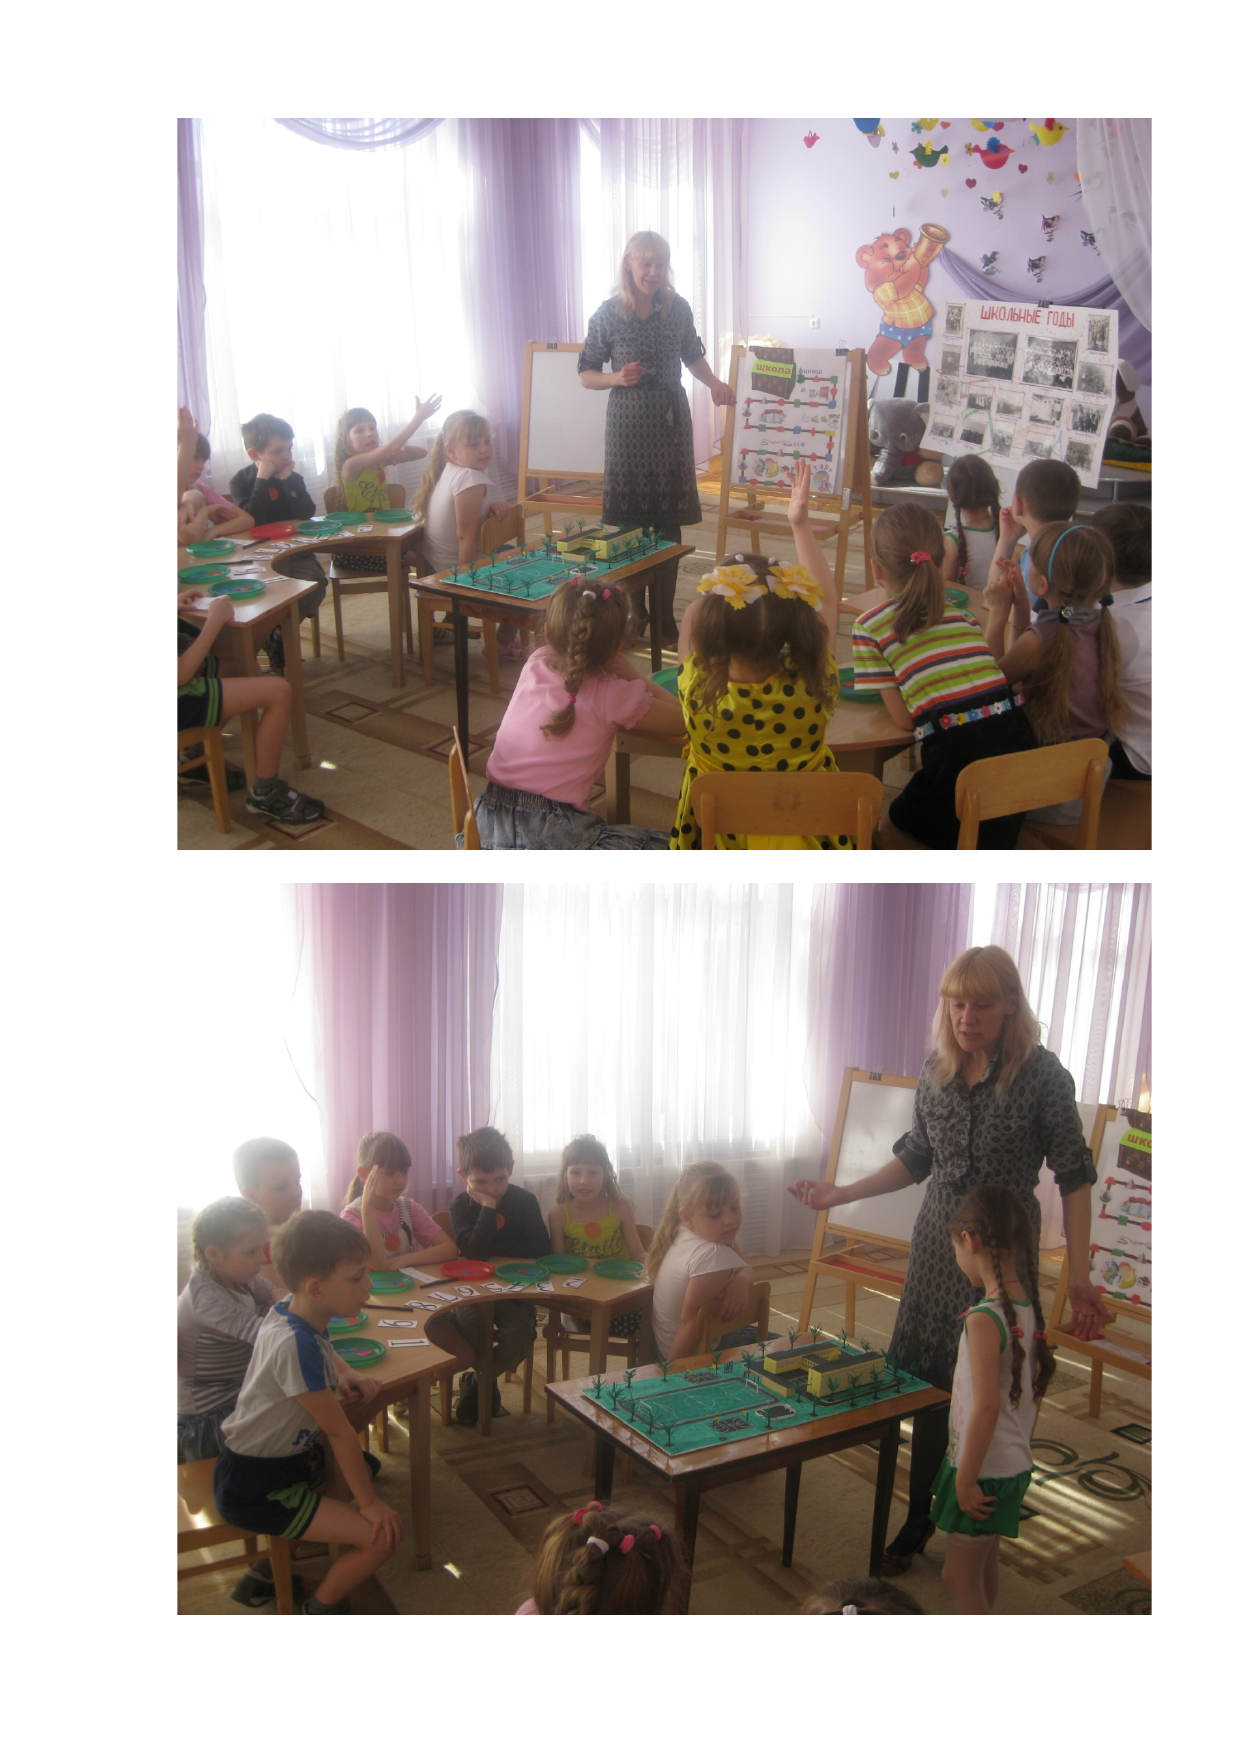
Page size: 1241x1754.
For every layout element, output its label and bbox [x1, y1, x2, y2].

picture [177, 883, 1152, 1615]
picture [177, 118, 1152, 850]
